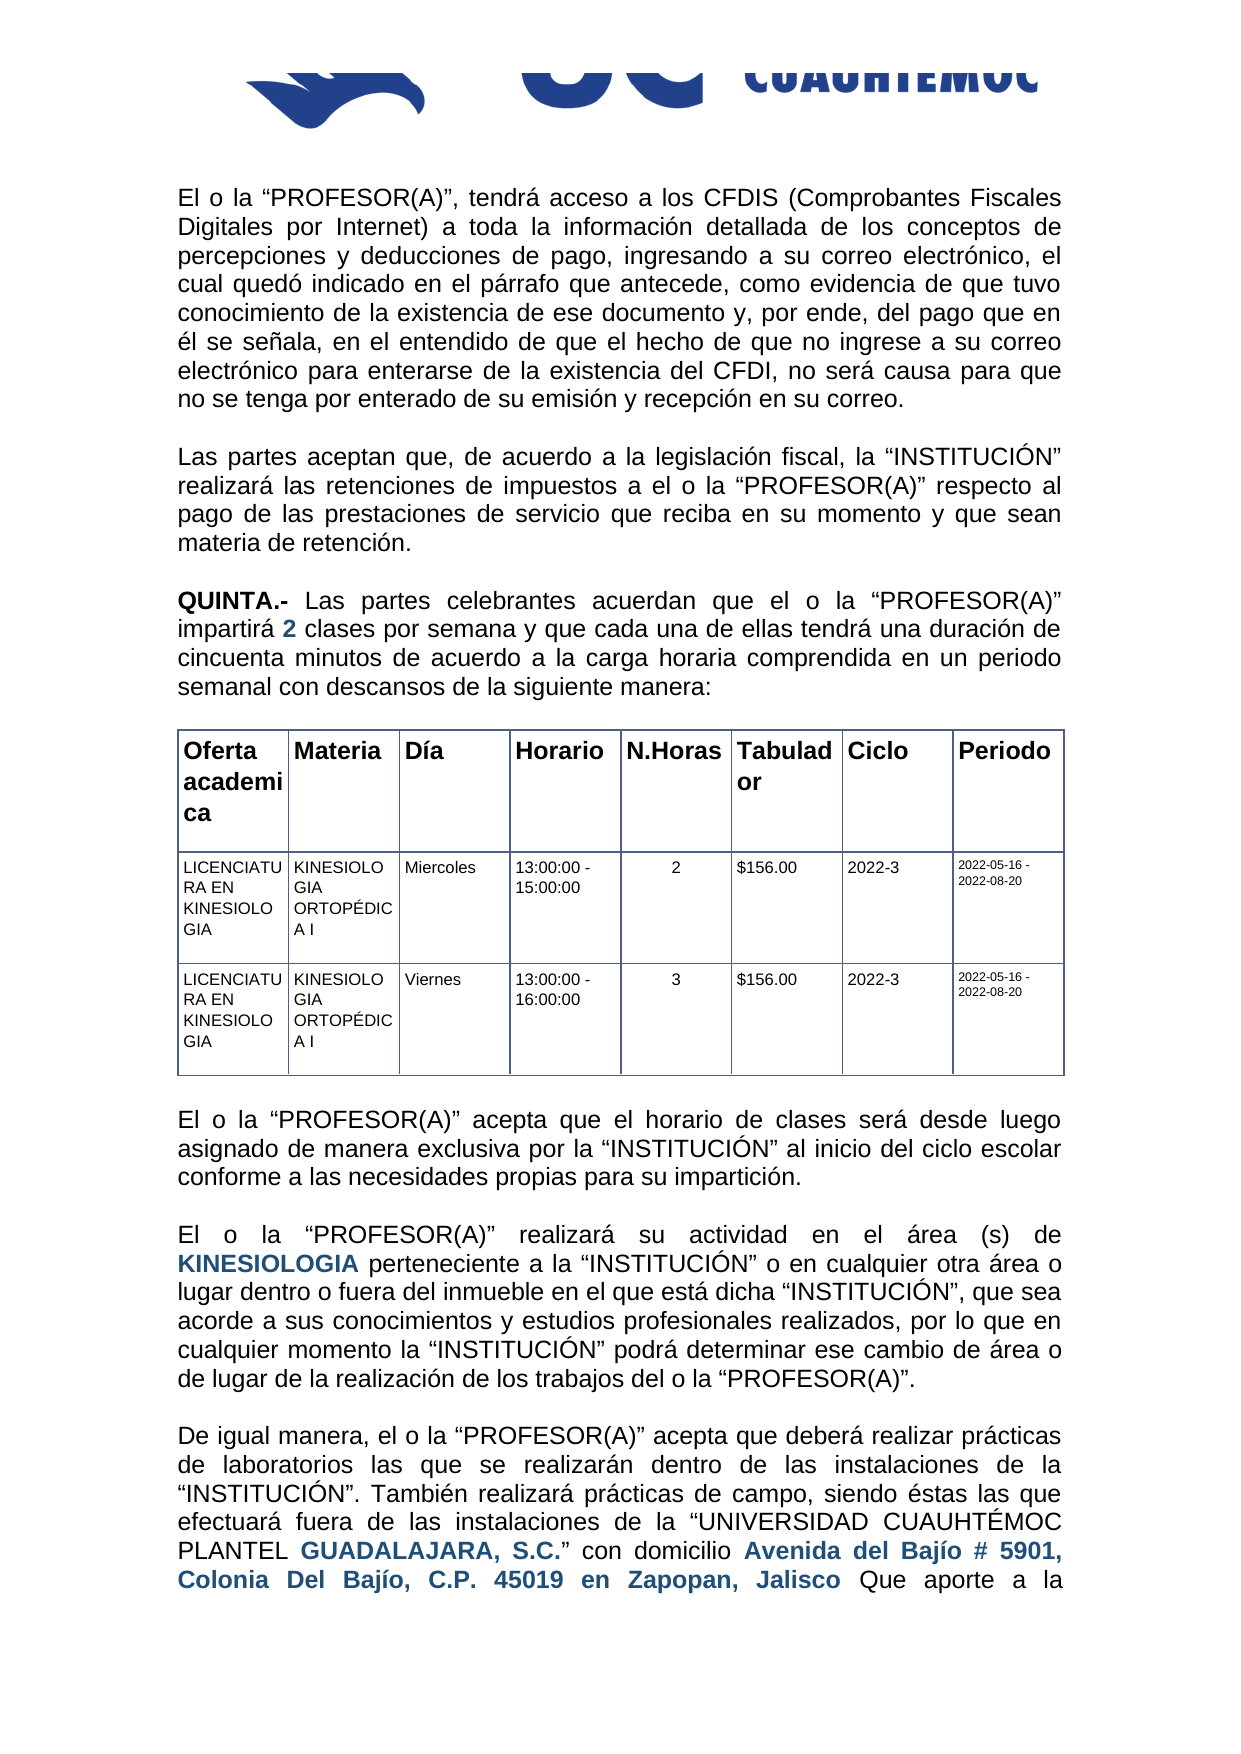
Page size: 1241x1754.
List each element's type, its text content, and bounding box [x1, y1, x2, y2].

table_cell $156.00 [732, 964, 842, 1074]
text El o la “PROFESOR(A)” realizará su actividad en el área (s) de KINESIOLOGIA perteneciente a la “INSTITUCIÓN” o en cualquier otra área o lugar dentro o fuera del inmueble en el que está dicha “INSTITUCIÓN”, que sea acorde a sus conocimientos y estudios profesionales realizados, por lo que en cualquier momento la “INSTITUCIÓN” podrá determinar ese cambio de área o de lugar de la realización de los trabajos del o la “PROFESOR(A)”. [177, 1220, 1063, 1392]
table_cell KINESIOLOGIA ORTOPÉDICA I [289, 964, 399, 1074]
text QUINTA.- Las partes celebrantes acuerdan que el o la “PROFESOR(A)” impartirá 2 clases por semana y que cada una de ellas tendrá una duración de cincuenta minutos de acuerdo a la carga horaria comprendida en un periodo semanal con descansos de la siguiente manera: [177, 586, 1063, 701]
table_header Horario [511, 731, 620, 851]
table_cell Miercoles [400, 853, 509, 963]
table_cell LICENCIATURA EN KINESIOLOGIA [179, 853, 288, 963]
table_cell 3 [622, 964, 731, 1074]
table_cell 13:00:00 - 16:00:00 [511, 964, 620, 1074]
table_header Tabulador [732, 731, 842, 851]
text El o la “PROFESOR(A)”, tendrá acceso a los CFDIS (Comprobantes Fiscales Digitales por Internet) a toda la información detallada de los conceptos de percepciones y deducciones de pago, ingresando a su correo electrónico, el cual quedó indicado en el párrafo que antecede, como evidencia de que tuvo conocimiento de la existencia de ese documento y, por ende, del pago que en él se señala, en el entendido de que el hecho de que no ingrese a su correo electrónico para enterarse de la existencia del CFDI, no será causa para que no se tenga por enterado de su emisión y recepción en su correo. [177, 183, 1063, 413]
table_cell Viernes [400, 964, 509, 1074]
table_cell 2022-05-16 - 2022-08-20 [954, 853, 1063, 963]
table_header Materia [289, 731, 399, 851]
table_header Oferta academica [179, 731, 288, 851]
table_cell 2022-05-16 - 2022-08-20 [954, 964, 1063, 1074]
text El o la “PROFESOR(A)” acepta que el horario de clases será desde luego asignado de manera exclusiva por la “INSTITUCIÓN” al inicio del ciclo escolar conforme a las necesidades propias para su impartición. [177, 1105, 1063, 1191]
table_header Periodo [954, 731, 1063, 851]
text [177, 1421, 1063, 1593]
text Las partes aceptan que, de acuerdo a la legislación fiscal, la “INSTITUCIÓN” realizará las retenciones de impuestos a el o la “PROFESOR(A)” respecto al pago de las prestaciones de servicio que reciba en su momento y que sean materia de retención. [177, 442, 1063, 557]
table_header N.Horas [622, 731, 731, 851]
table_cell 13:00:00 - 15:00:00 [511, 853, 620, 963]
picture [177, 73, 1063, 139]
table_cell 2022-3 [843, 964, 952, 1074]
table_cell 2 [622, 853, 731, 963]
table_header Ciclo [843, 731, 952, 851]
table_header Día [400, 731, 509, 851]
table_cell 2022-3 [843, 853, 952, 963]
table_cell LICENCIATURA EN KINESIOLOGIA [179, 964, 288, 1074]
table_cell KINESIOLOGIA ORTOPÉDICA I [289, 853, 399, 963]
table_cell $156.00 [732, 853, 842, 963]
